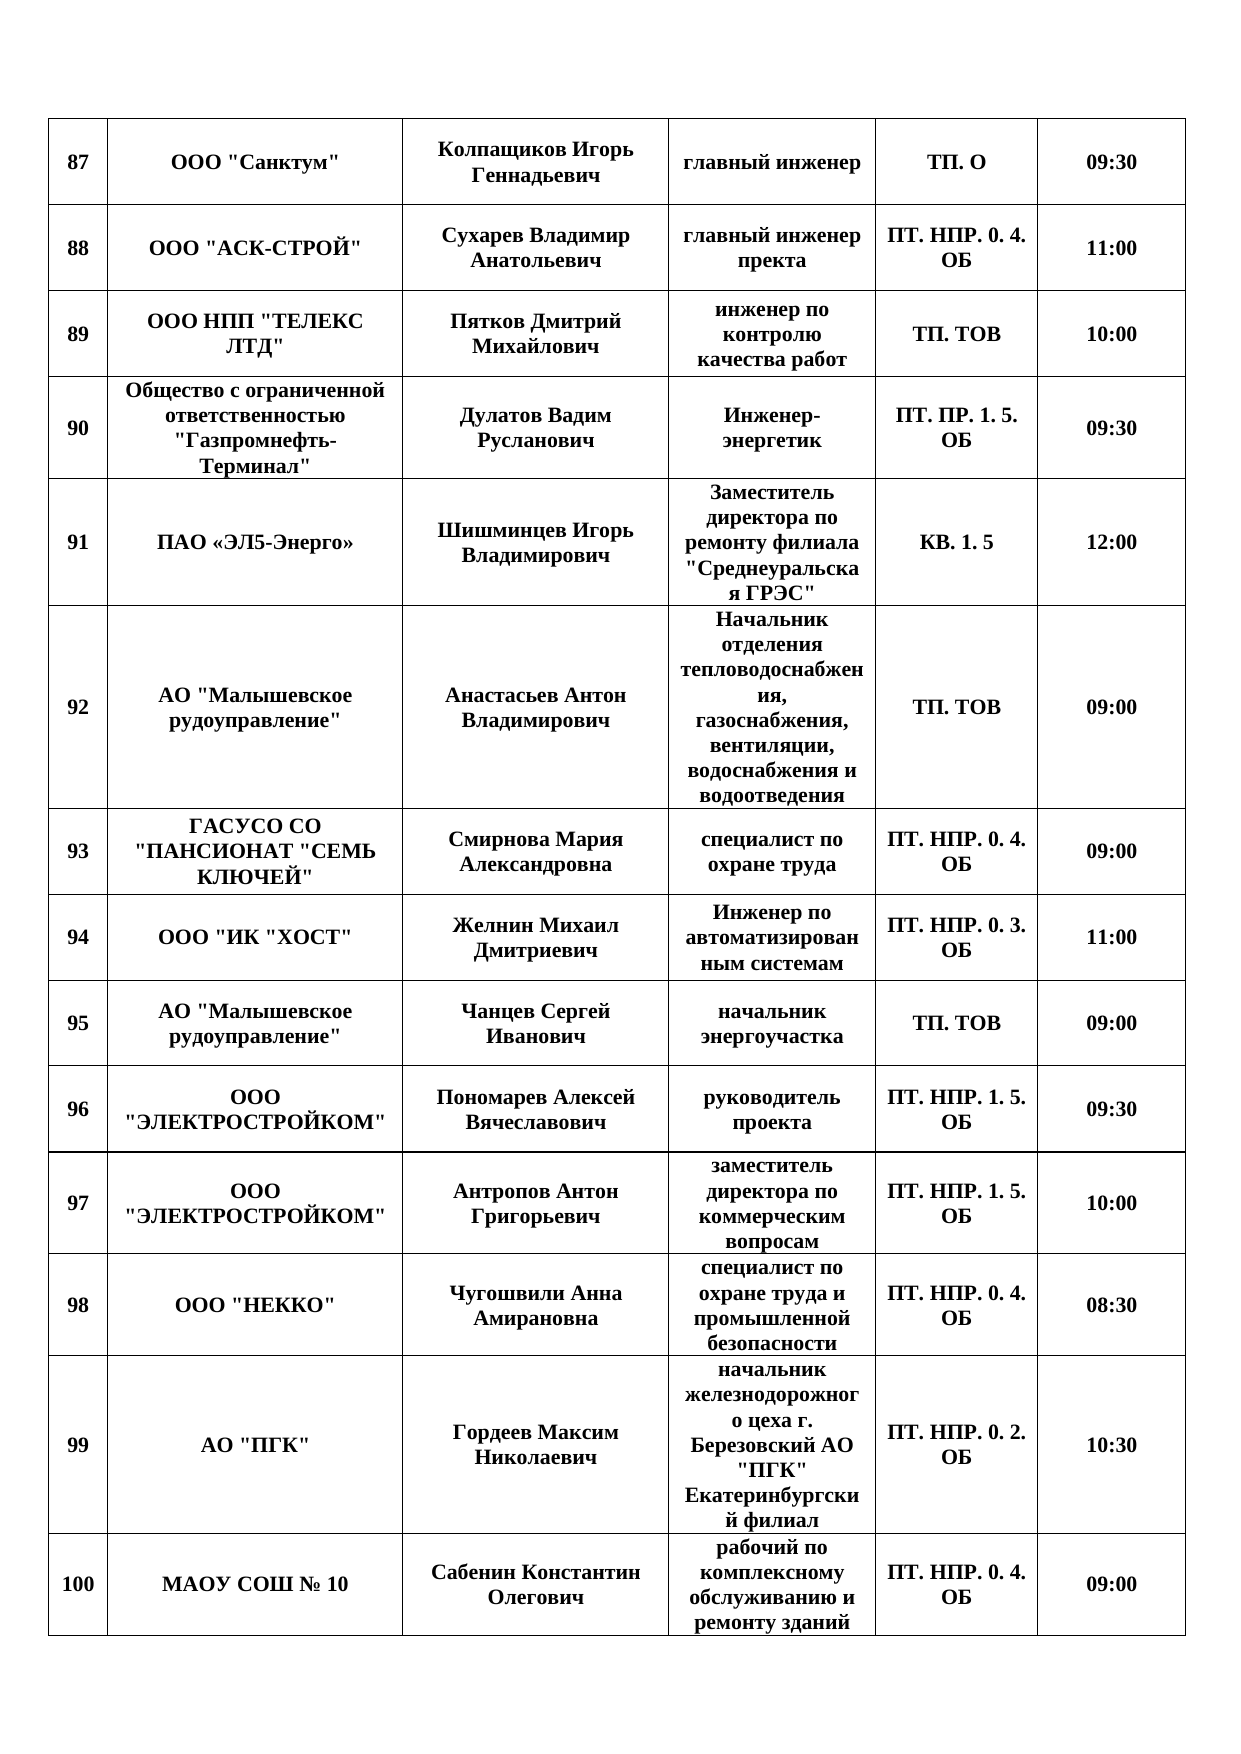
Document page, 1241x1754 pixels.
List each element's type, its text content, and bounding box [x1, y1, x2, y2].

table_cell ПТ. ПР. 1. 5. ОБ [876, 377, 1037, 478]
table_cell 91 [49, 479, 107, 605]
table_cell Пятков Дмитрий Михайлович [403, 291, 668, 376]
table_cell 100 [49, 1534, 107, 1634]
table_cell ТП. ТОВ [876, 291, 1037, 376]
table_cell Антропов Антон Григорьевич [403, 1153, 668, 1253]
table_cell 08:30 [1038, 1254, 1185, 1355]
table_cell АО "Малышевское рудоуправление" [108, 606, 402, 808]
table_cell руководитель проекта [669, 1066, 875, 1151]
table_cell Желнин Михаил Дмитриевич [403, 895, 668, 979]
table_cell 12:00 [1038, 479, 1185, 605]
table_cell Анастасьев Антон Владимирович [403, 606, 668, 808]
table_cell ООО "Санктум" [108, 119, 402, 204]
table_cell 09:00 [1038, 809, 1185, 893]
table_cell ООО "ИК "ХОСТ" [108, 895, 402, 979]
table_cell МАОУ СОШ № 10 [108, 1534, 402, 1634]
table_cell ПТ. НПР. 0. 4. ОБ [876, 809, 1037, 893]
table_cell 99 [49, 1356, 107, 1533]
table_cell Инженер-энергетик [669, 377, 875, 478]
table_cell Сабенин Константин Олегович [403, 1534, 668, 1634]
table_cell 95 [49, 981, 107, 1065]
table_cell 98 [49, 1254, 107, 1355]
table_cell Шишминцев Игорь Владимирович [403, 479, 668, 605]
table_cell ПТ. НПР. 0. 4. ОБ [876, 1534, 1037, 1634]
table_cell ООО "АСК-СТРОЙ" [108, 205, 402, 290]
table_cell ГАСУСО СО "ПАНСИОНАТ "СЕМЬ КЛЮЧЕЙ" [108, 809, 402, 893]
table_cell ООО "ЭЛЕКТРОСТРОЙКОМ" [108, 1153, 402, 1253]
table_cell ООО НПП "ТЕЛЕКС ЛТД" [108, 291, 402, 376]
table_cell Заместитель директора по ремонту филиала "Среднеуральская ГРЭС" [669, 479, 875, 605]
table_cell заместитель директора по коммерческим вопросам [669, 1153, 875, 1253]
table_cell Чанцев Сергей Иванович [403, 981, 668, 1065]
table_cell КВ. 1. 5 [876, 479, 1037, 605]
table_cell 10:00 [1038, 1153, 1185, 1253]
table_cell ПТ. НПР. 1. 5. ОБ [876, 1153, 1037, 1253]
table_cell 09:30 [1038, 1066, 1185, 1151]
table_cell ТП. ТОВ [876, 981, 1037, 1065]
table_cell Общество с ограниченной ответственностью "Газпромнефть-Терминал" [108, 377, 402, 478]
table_cell 90 [49, 377, 107, 478]
table_cell 87 [49, 119, 107, 204]
table_cell 88 [49, 205, 107, 290]
table_cell Дулатов Вадим Русланович [403, 377, 668, 478]
table_cell ПТ. НПР. 1. 5. ОБ [876, 1066, 1037, 1151]
table_cell 09:00 [1038, 1534, 1185, 1634]
table_cell 89 [49, 291, 107, 376]
table_cell 97 [49, 1153, 107, 1253]
table_cell Смирнова Мария Александровна [403, 809, 668, 893]
table_cell 94 [49, 895, 107, 979]
table_cell 92 [49, 606, 107, 808]
table_cell специалист по охране труда и промышленной безопасности [669, 1254, 875, 1355]
table_cell Гордеев Максим Николаевич [403, 1356, 668, 1533]
table_cell ПТ. НПР. 0. 4. ОБ [876, 205, 1037, 290]
table_cell начальник энергоучастка [669, 981, 875, 1065]
table_cell ПТ. НПР. 0. 2. ОБ [876, 1356, 1037, 1533]
table_cell 10:30 [1038, 1356, 1185, 1533]
table_cell инженер по контролю качества работ [669, 291, 875, 376]
table_cell главный инженер пректа [669, 205, 875, 290]
table_cell АО "Малышевское рудоуправление" [108, 981, 402, 1065]
table_cell 10:00 [1038, 291, 1185, 376]
table_cell специалист по охране труда [669, 809, 875, 893]
table_cell 11:00 [1038, 205, 1185, 290]
table_cell Сухарев Владимир Анатольевич [403, 205, 668, 290]
table_cell Пономарев Алексей Вячеславович [403, 1066, 668, 1151]
table_cell ПТ. НПР. 0. 4. ОБ [876, 1254, 1037, 1355]
table_cell ТП. ТОВ [876, 606, 1037, 808]
table_cell Колпащиков Игорь Геннадьевич [403, 119, 668, 204]
table_cell Инженер по автоматизированным системам [669, 895, 875, 979]
table_cell ТП. О [876, 119, 1037, 204]
table_cell начальник железнодорожного цеха г. Березовский АО "ПГК" Екатеринбургский филиал [669, 1356, 875, 1533]
table_cell 96 [49, 1066, 107, 1151]
table_cell ООО "ЭЛЕКТРОСТРОЙКОМ" [108, 1066, 402, 1151]
table_cell 09:30 [1038, 119, 1185, 204]
table_cell ПАО «ЭЛ5-Энерго» [108, 479, 402, 605]
table_cell Начальник отделения тепловодоснабжения, газоснабжения, вентиляции, водоснабжения и водоотведения [669, 606, 875, 808]
table_cell АО "ПГК" [108, 1356, 402, 1533]
table_cell 09:30 [1038, 377, 1185, 478]
table_cell Чугошвили Анна Амирановна [403, 1254, 668, 1355]
table_cell рабочий по комплексному обслуживанию и ремонту зданий [669, 1534, 875, 1634]
table_cell 09:00 [1038, 606, 1185, 808]
table_cell ООО "НЕККО" [108, 1254, 402, 1355]
table_cell ПТ. НПР. 0. 3. ОБ [876, 895, 1037, 979]
table_cell 09:00 [1038, 981, 1185, 1065]
table_cell 11:00 [1038, 895, 1185, 979]
table_cell главный инженер [669, 119, 875, 204]
table_cell 93 [49, 809, 107, 893]
